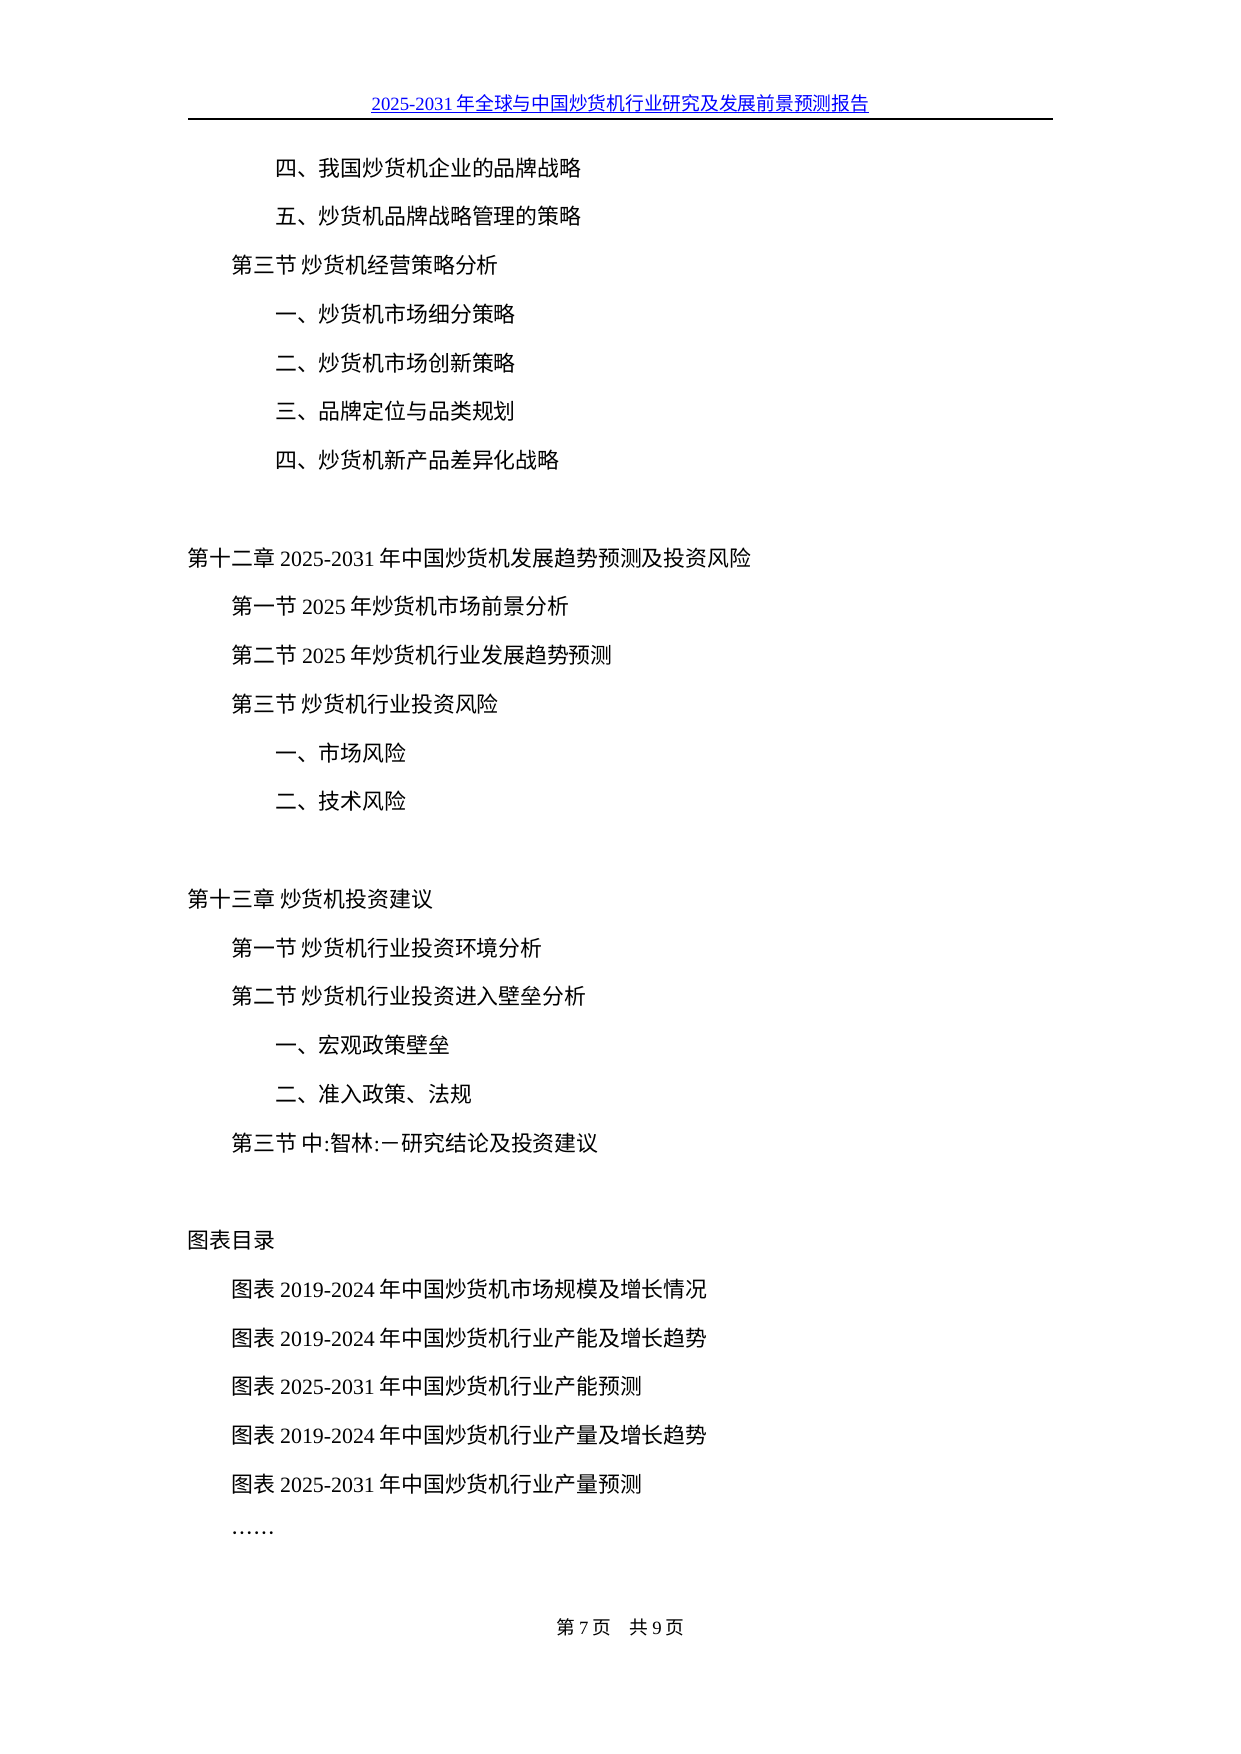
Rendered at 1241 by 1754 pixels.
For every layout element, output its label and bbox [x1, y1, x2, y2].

text [187, 150, 1053, 1548]
